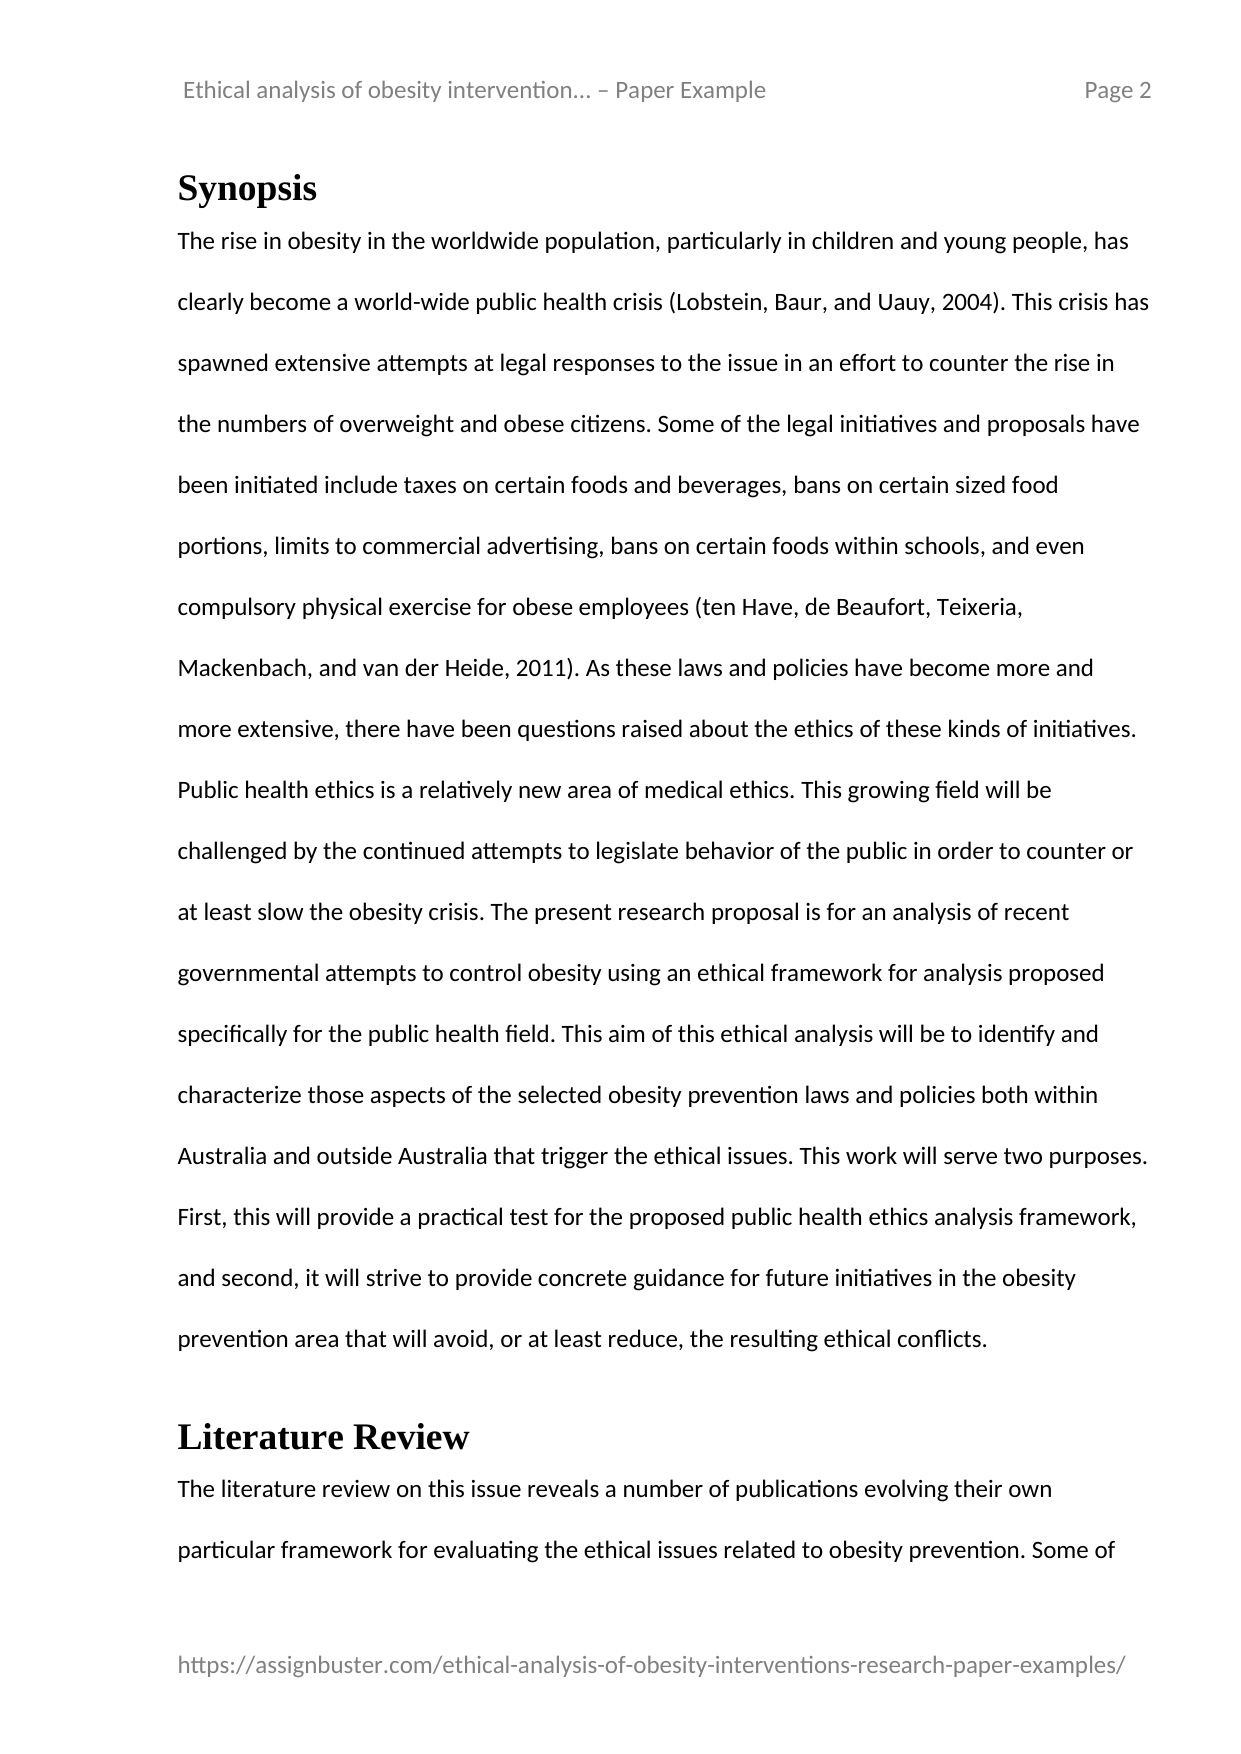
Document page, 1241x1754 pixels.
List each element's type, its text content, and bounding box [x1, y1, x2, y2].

text The rise in obesity in the worldwide population, particularly in children and young people, has clearly become a world-wide public health crisis (Lobstein, Baur, and Uauy, 2004). This crisis has spawned extensive attempts at legal responses to the issue in an effort to counter the rise in the numbers of overweight and obese citizens. Some of the legal initiatives and proposals have been initiated include taxes on certain foods and beverages, bans on certain sized food portions, limits to commercial advertising, bans on certain foods within schools, and even compulsory physical exercise for obese employees (ten Have, de Beaufort, Teixeria, Mackenbach, and van der Heide, 2011). As these laws and policies have become more and more extensive, there have been questions raised about the ethics of these kinds of initiatives. Public health ethics is a relatively new area of medical ethics. This growing field will be challenged by the continued attempts to legislate behavior of the public in order to counter or at least slow the obesity crisis. The present research proposal is for an analysis of recent governmental attempts to control obesity using an ethical framework for analysis proposed specifically for the public health field. This aim of this ethical analysis will be to identify and characterize those aspects of the selected obesity prevention laws and policies both within Australia and outside Australia that trigger the ethical issues. This work will serve two purposes. First, this will provide a practical test for the proposed public health ethics analysis framework, and second, it will strive to provide concrete guidance for future initiatives in the obesity prevention area that will avoid, or at least reduce, the resulting ethical conflicts. [177, 225, 1152, 1354]
subtitle Literature Review [177, 1414, 1152, 1457]
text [177, 1473, 1152, 1565]
subtitle Synopsis [177, 166, 1152, 209]
